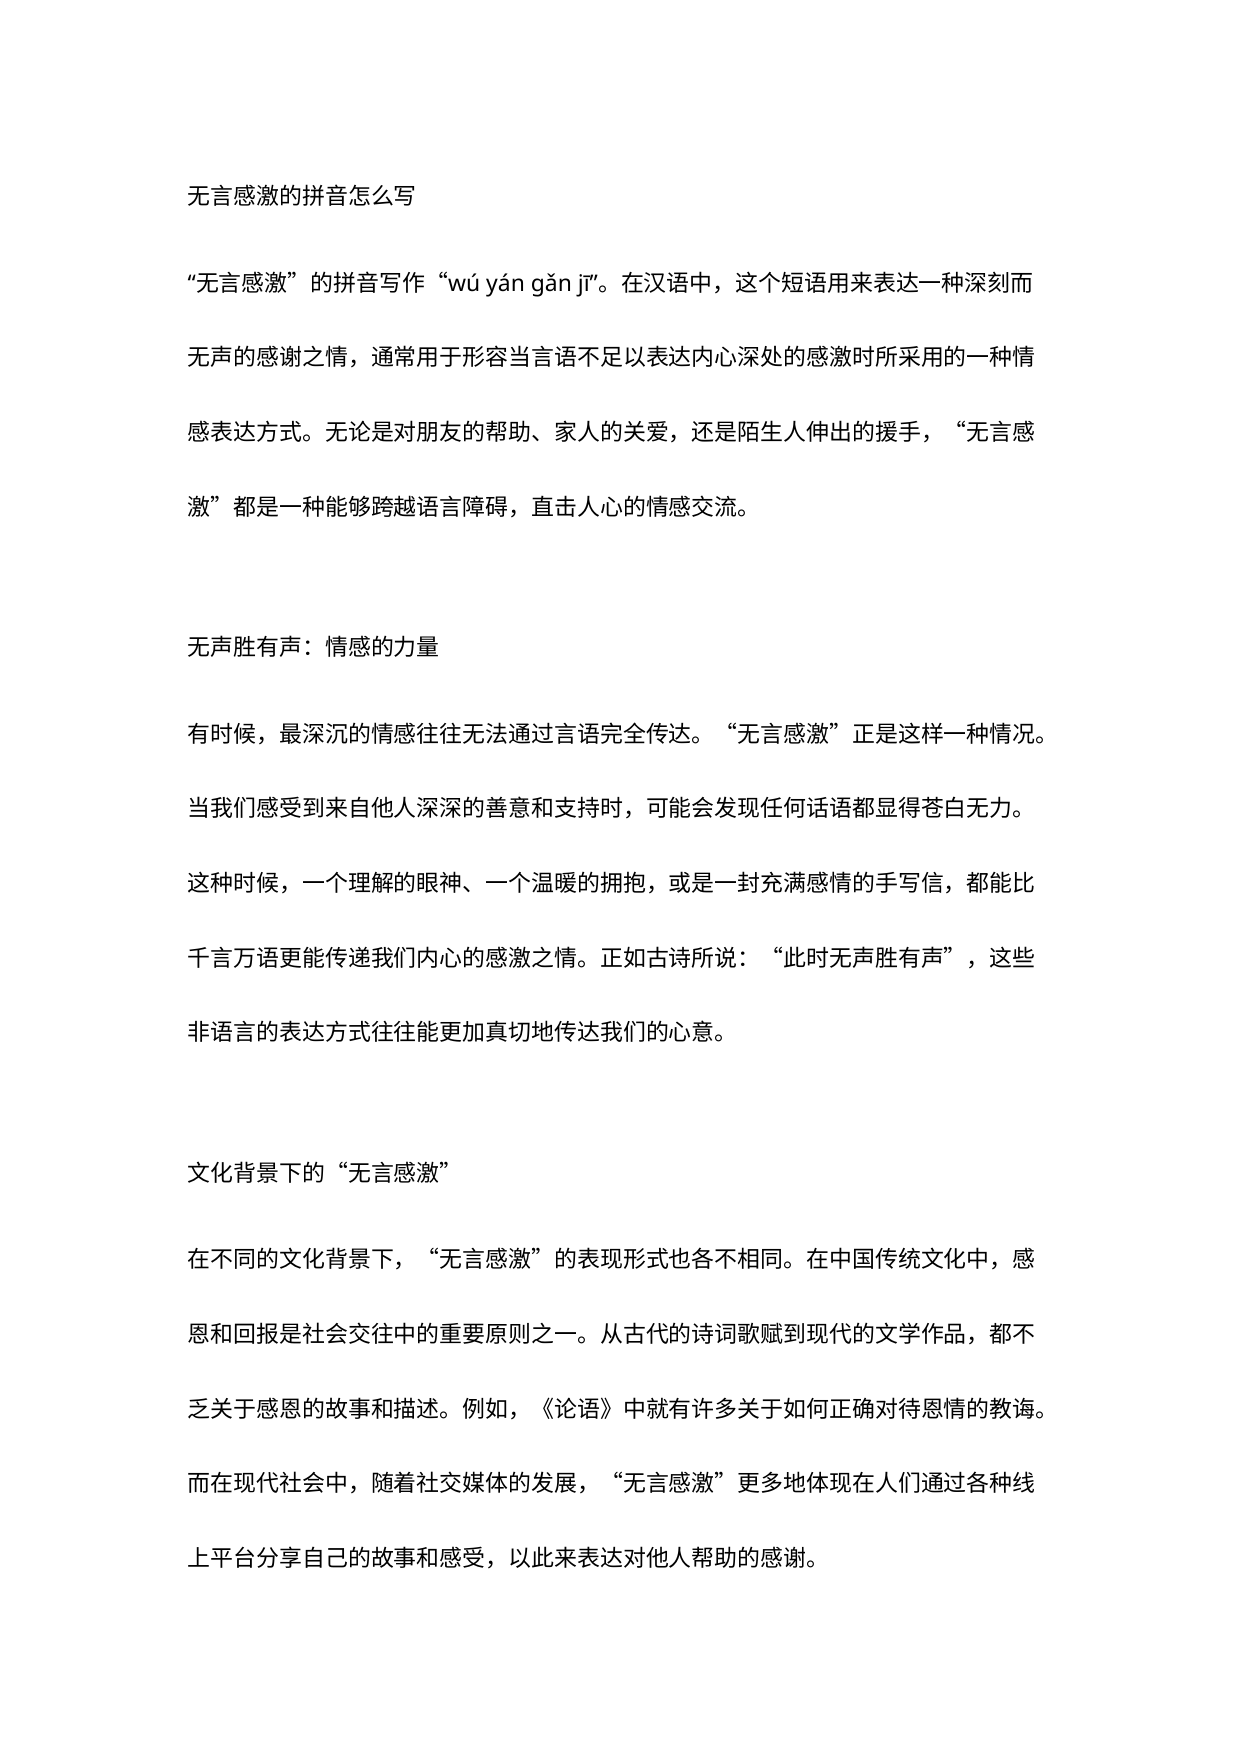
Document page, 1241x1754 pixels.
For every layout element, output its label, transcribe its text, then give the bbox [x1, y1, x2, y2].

text 文化背景下的“无言感激” [187, 1139, 1053, 1204]
text 在不同的文化背景下，“无言感激”的表现形式也各不相同。在中国传统文化中，感恩和回报是社会交往中的重要原则之一。从古代的诗词歌赋到现代的文学作品，都不乏关于感恩的故事和描述。例如，《论语》中就有许多关于如何正确对待恩情的教诲。而在现代社会中，随着社交媒体的发展，“无言感激”更多地体现在人们通过各种线上平台分享自己的故事和感受，以此来表达对他人帮助的感谢。 [187, 1225, 1053, 1589]
text 无声胜有声：情感的力量 [187, 613, 1053, 678]
text “无言感激”的拼音写作“wú yán gǎn jī”。在汉语中，这个短语用来表达一种深刻而无声的感谢之情，通常用于形容当言语不足以表达内心深处的感激时所采用的一种情感表达方式。无论是对朋友的帮助、家人的关爱，还是陌生人伸出的援手，“无言感激”都是一种能够跨越语言障碍，直击人心的情感交流。 [187, 248, 1053, 538]
text 有时候，最深沉的情感往往无法通过言语完全传达。“无言感激”正是这样一种情况。当我们感受到来自他人深深的善意和支持时，可能会发现任何话语都显得苍白无力。这种时候，一个理解的眼神、一个温暖的拥抱，或是一封充满感情的手写信，都能比千言万语更能传递我们内心的感激之情。正如古诗所说：“此时无声胜有声”，这些非语言的表达方式往往能更加真切地传达我们的心意。 [187, 699, 1053, 1063]
text 无言感激的拼音怎么写 [187, 162, 1053, 227]
